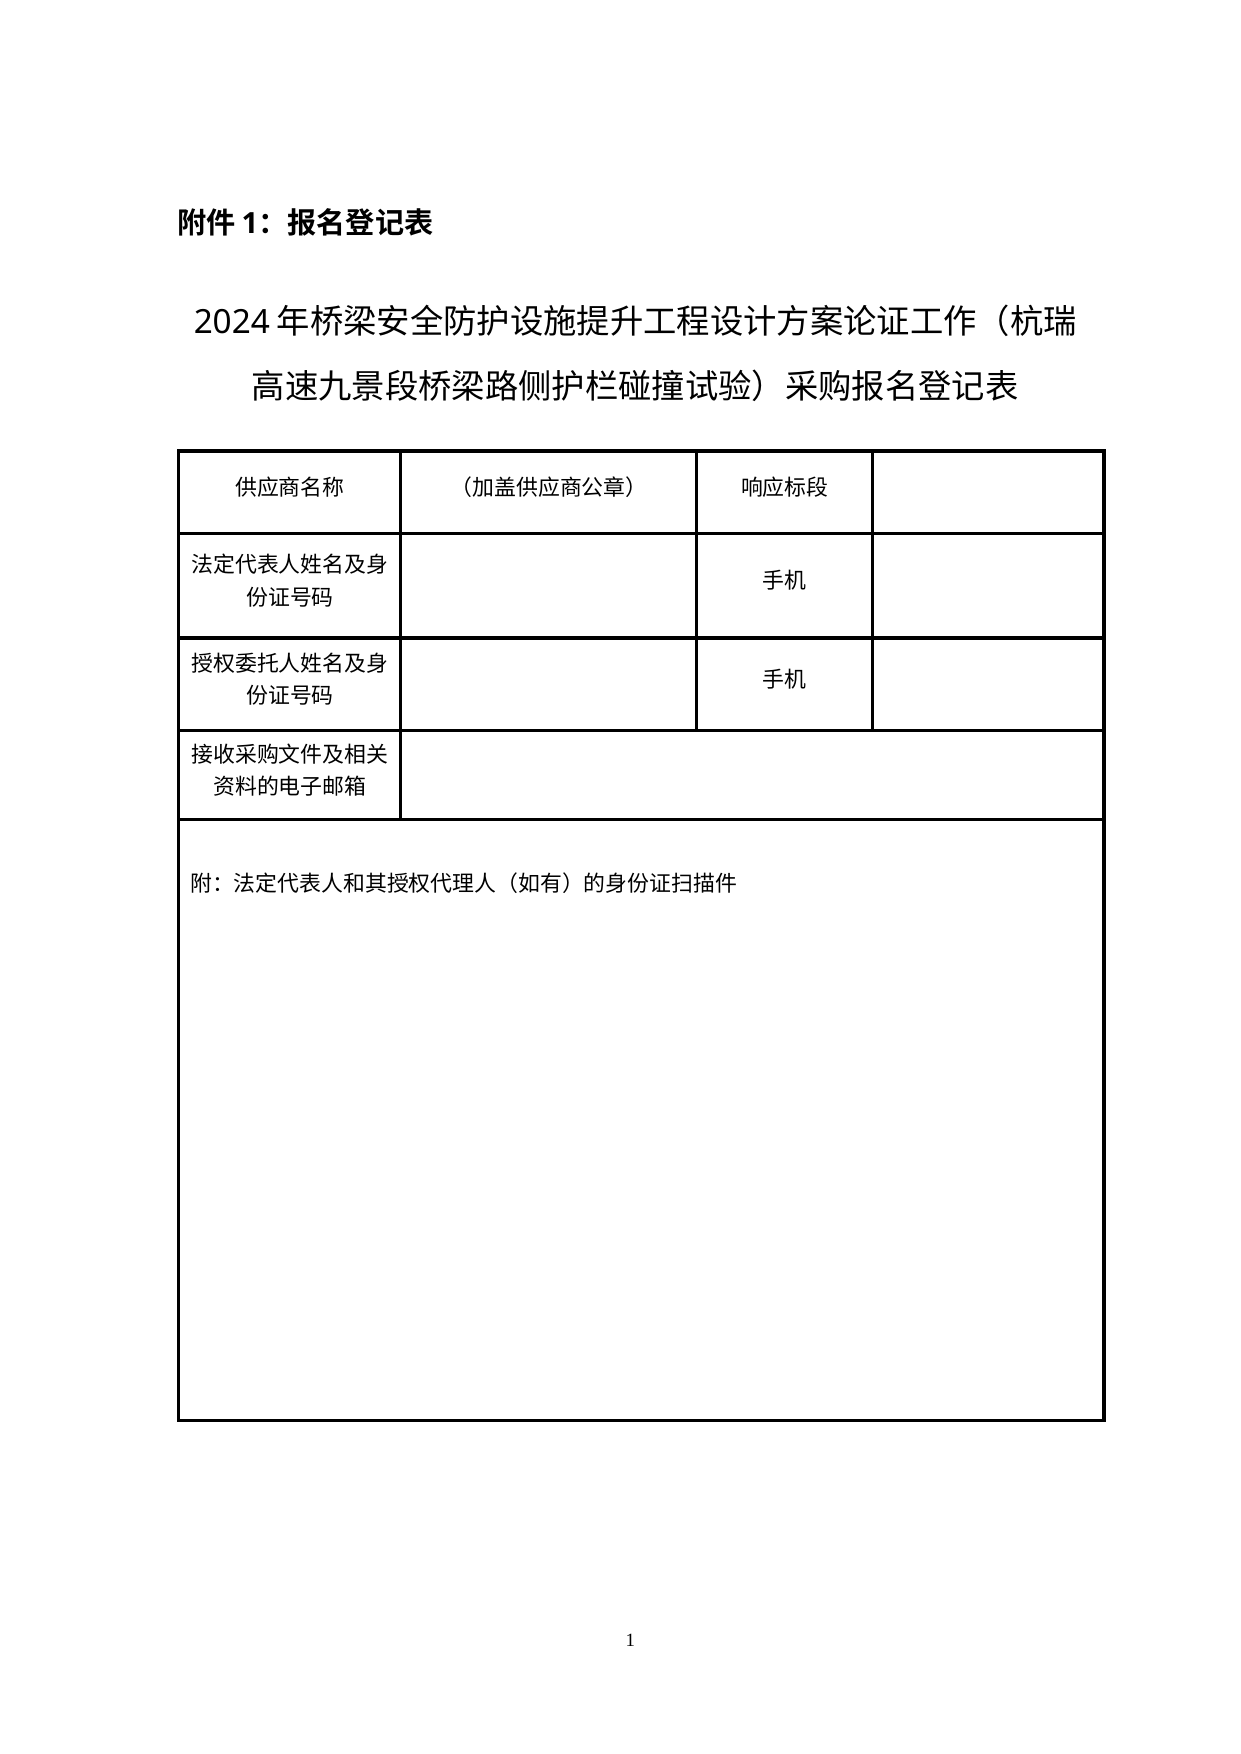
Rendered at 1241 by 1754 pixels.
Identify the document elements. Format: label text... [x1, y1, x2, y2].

table_header 响应标段 [698, 453, 871, 532]
table_cell 授权委托人姓名及身份证号码 [180, 640, 399, 729]
table_cell [402, 732, 1102, 818]
table_cell 法定代表人姓名及身份证号码 [180, 535, 399, 636]
text 2024年桥梁安全防护设施提升工程设计方案论证工作（杭瑞高速九景段桥梁路侧护栏碰撞试验）采购报名登记表 [177, 286, 1092, 416]
table_cell [874, 535, 1102, 636]
table_cell 手机 [698, 535, 871, 636]
table_cell 接收采购文件及相关资料的电子邮箱 [180, 732, 399, 818]
table_cell [402, 640, 695, 729]
table_header [874, 453, 1102, 532]
table_cell [874, 640, 1102, 729]
table_header （加盖供应商公章） [402, 453, 695, 532]
table_cell [402, 535, 695, 636]
subtitle 附件1：报名登记表 [177, 189, 1092, 254]
table_header 供应商名称 [180, 453, 399, 532]
table_cell 手机 [698, 640, 871, 729]
table_cell 附：法定代表人和其授权代理人（如有）的身份证扫描件 [180, 821, 1102, 1419]
